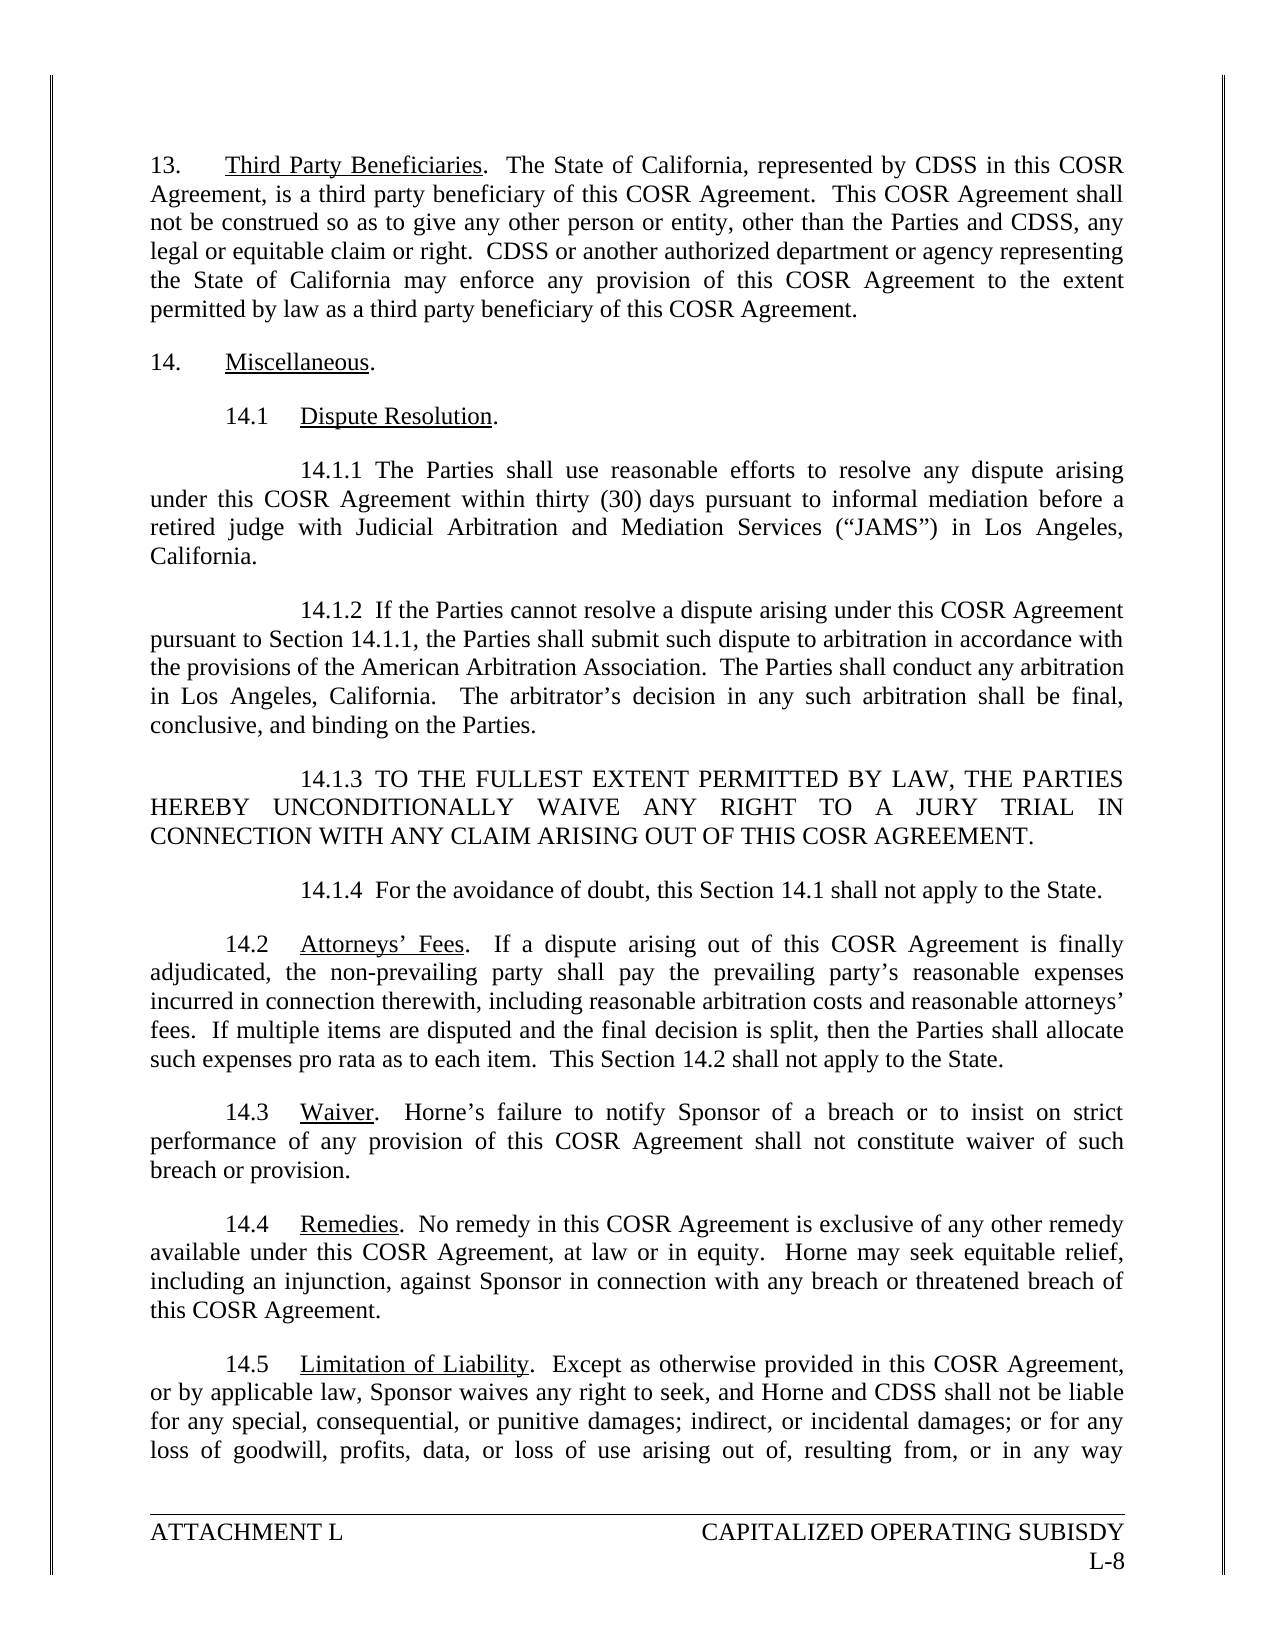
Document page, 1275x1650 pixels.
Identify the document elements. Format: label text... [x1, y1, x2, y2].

text The Parties shall use reasonable efforts to resolve any dispute arising under this COSR Agreement within thirty (30) days pursuant to informal mediation before a retired judge with Judicial Arbitration and Mediation Services (“JAMS”) in Los Angeles, California. [150, 455, 1125, 570]
text Third Party Beneficiaries. The State of California, represented by CDSS in this COSR Agreement, is a third party beneficiary of this COSR Agreement. This COSR Agreement shall not be construed so as to give any other person or entity, other than the Parties and CDSS, any legal or equitable claim or right. CDSS or another authorized department or agency representing the State of California may enforce any provision of this COSR Agreement to the extent permitted by law as a third party beneficiary of this COSR Agreement. [150, 150, 1125, 322]
text Attorneys’ Fees. If a dispute arising out of this COSR Agreement is finally adjudicated, the non-prevailing party shall pay the prevailing party’s reasonable expenses incurred in connection therewith, including reasonable arbitration costs and reasonable attorneys’ fees. If multiple items are disputed and the final decision is split, then the Parties shall allocate such expenses pro rata as to each item. This Section 14.2 shall not apply to the State. [150, 929, 1125, 1072]
text Remedies. No remedy in this COSR Agreement is exclusive of any other remedy available under this COSR Agreement, at law or in equity. Horne may seek equitable relief, including an injunction, against Sponsor in connection with any breach or threatened breach of this COSR Agreement. [150, 1209, 1125, 1324]
text Waiver. Horne’s failure to notify Sponsor of a breach or to insist on strict performance of any provision of this COSR Agreement shall not constitute waiver of such breach or provision. [150, 1097, 1125, 1184]
text Dispute Resolution. [150, 401, 1125, 430]
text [150, 1349, 1125, 1464]
text TO THE FULLEST EXTENT PERMITTED BY LAW, THE PARTIES HEREBY UNCONDITIONALLY WAIVE ANY RIGHT TO A JURY TRIAL IN CONNECTION WITH ANY CLAIM ARISING OUT OF THIS COSR AGREEMENT. [150, 764, 1125, 850]
text Miscellaneous. [150, 347, 1125, 376]
text If the Parties cannot resolve a dispute arising under this COSR Agreement pursuant to Section 14.1.1, the Parties shall submit such dispute to arbitration in accordance with the provisions of the American Arbitration Association. The Parties shall conduct any arbitration in Los Angeles, California. The arbitrator’s decision in any such arbitration shall be final, conclusive, and binding on the Parties. [150, 595, 1125, 739]
text For the avoidance of doubt, this Section 14.1 shall not apply to the State. [150, 875, 1125, 904]
